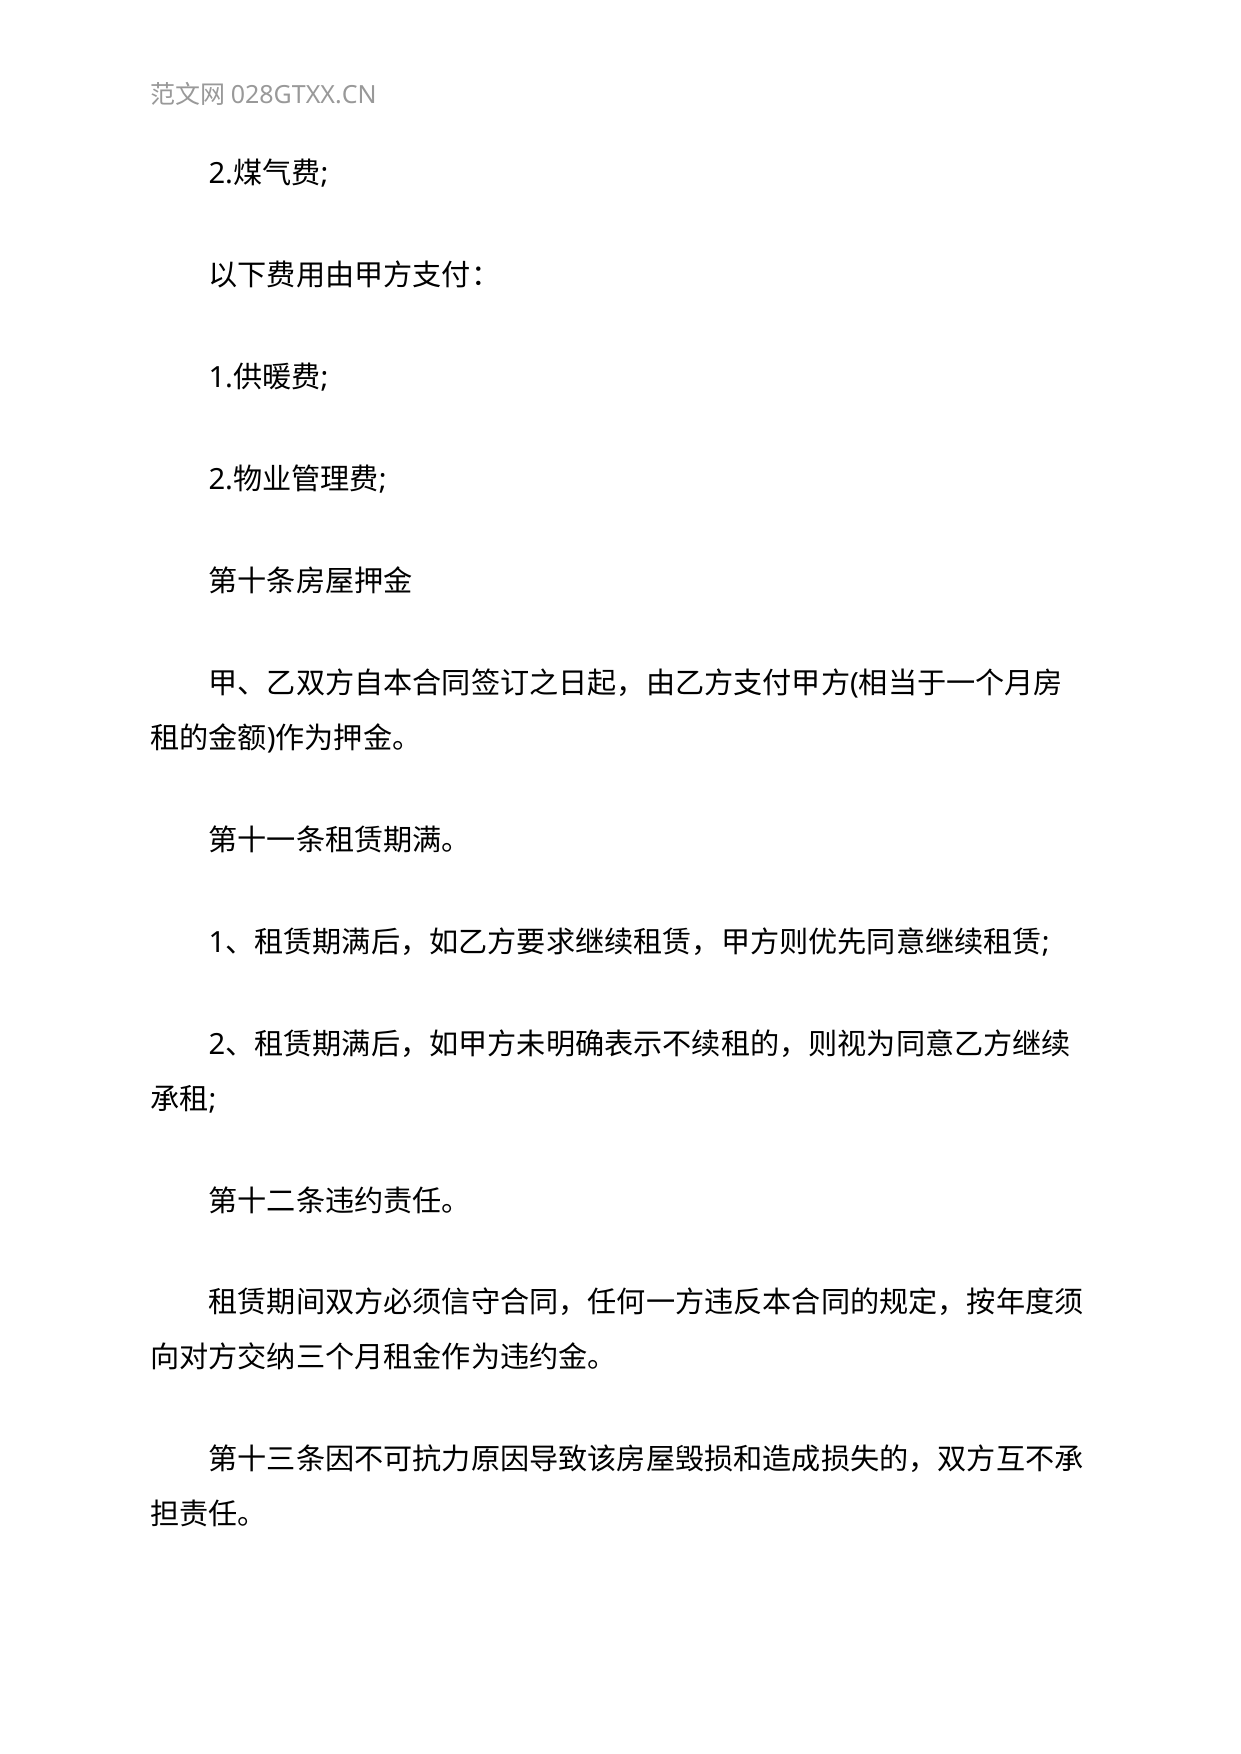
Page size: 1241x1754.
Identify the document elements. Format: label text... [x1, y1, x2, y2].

text 1、租赁期满后，如乙方要求继续租赁，甲方则优先同意继续租赁; [150, 918, 1090, 961]
text 以下费用由甲方支付： [150, 252, 1090, 294]
text 租赁期间双方必须信守合同，任何一方违反本合同的规定，按年度须向对方交纳三个月租金作为违约金。 [150, 1279, 1090, 1376]
text 第十一条租赁期满。 [150, 816, 1090, 859]
text 第十三条因不可抗力原因导致该房屋毁损和造成损失的，双方互不承担责任。 [150, 1436, 1090, 1533]
text 2.物业管理费; [150, 456, 1090, 498]
text 第十条房屋押金 [150, 558, 1090, 600]
text 1.供暖费; [150, 354, 1090, 396]
text 第十二条违约责任。 [150, 1177, 1090, 1219]
text 2.煤气费; [150, 150, 1090, 192]
text 2、租赁期满后，如甲方未明确表示不续租的，则视为同意乙方继续承租; [150, 1020, 1090, 1118]
text 甲、乙双方自本合同签订之日起，由乙方支付甲方(相当于一个月房租的金额)作为押金。 [150, 659, 1090, 757]
